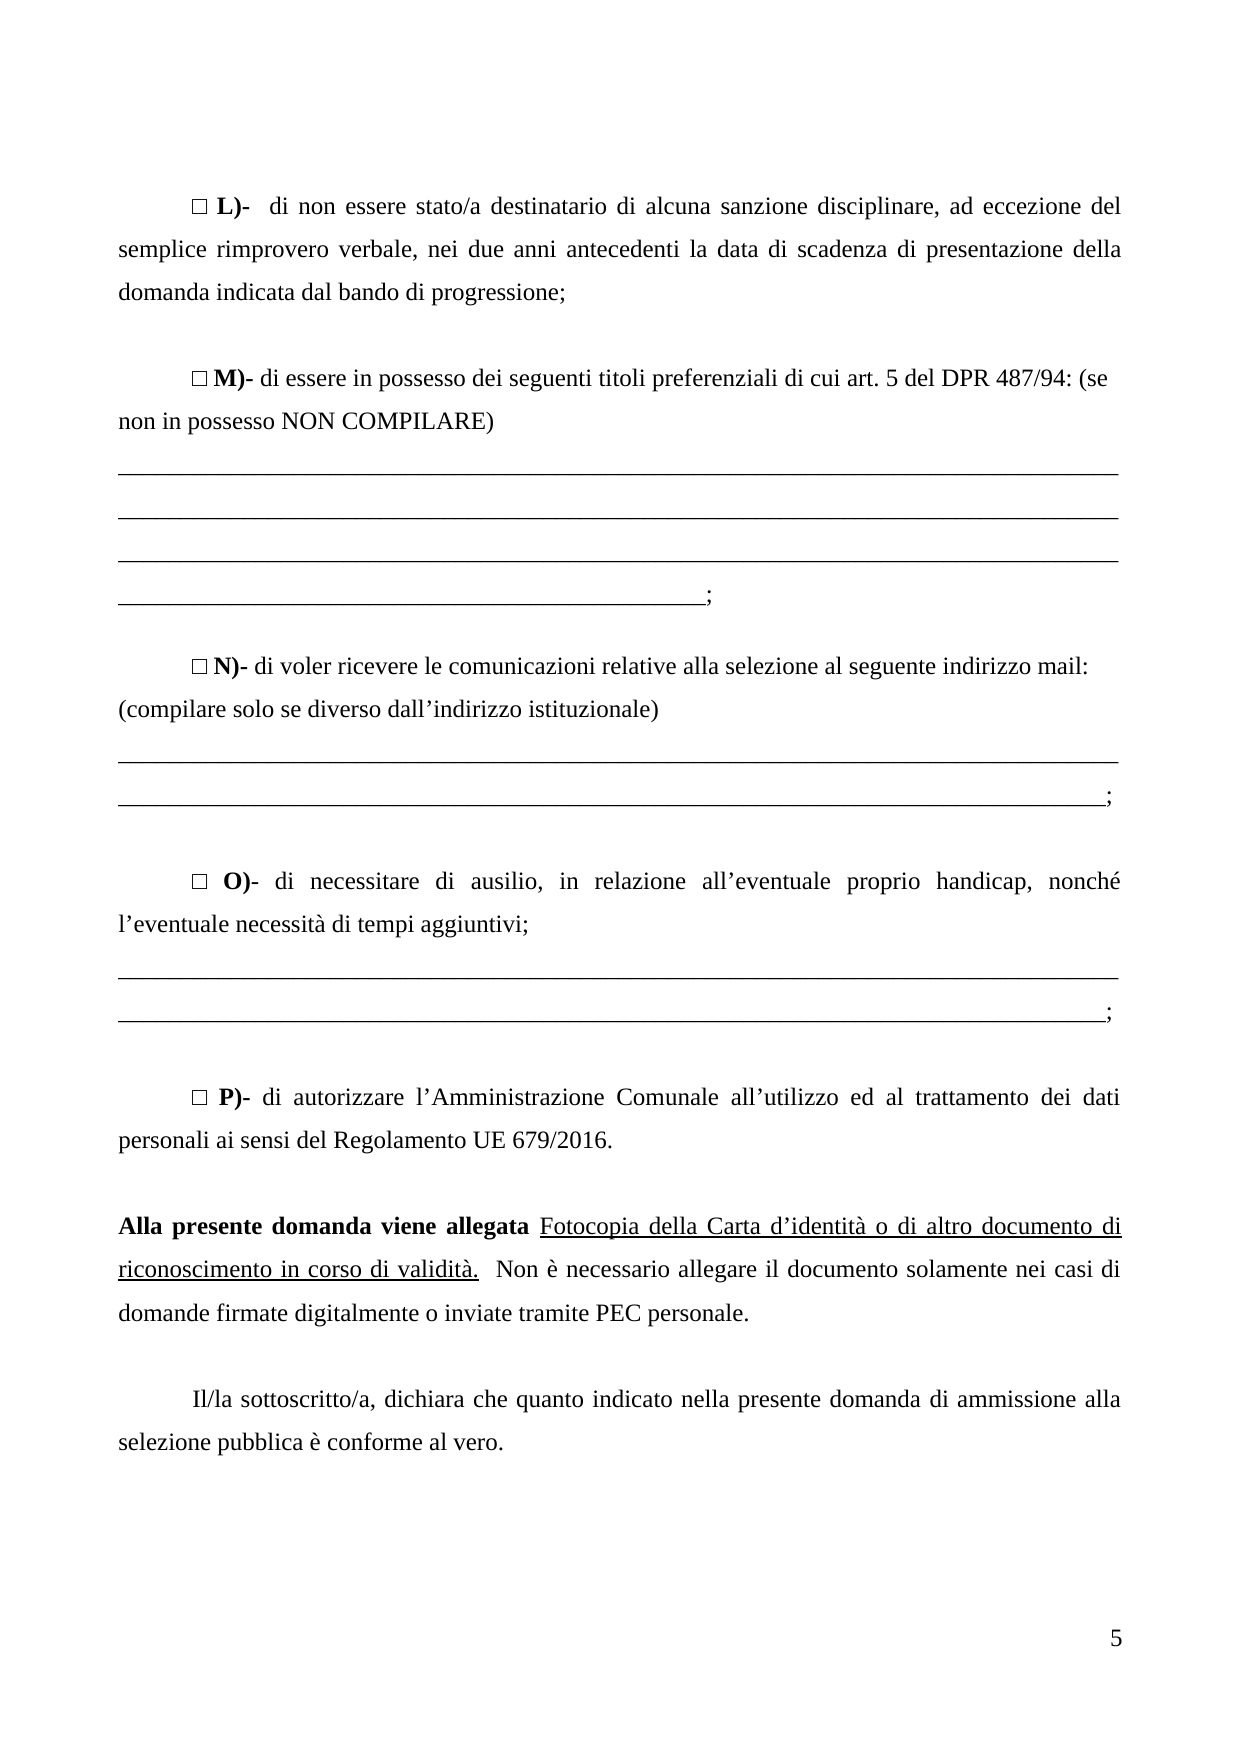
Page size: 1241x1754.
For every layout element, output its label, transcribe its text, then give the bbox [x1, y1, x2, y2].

text _______________________________________________________________________________; [118, 996, 1122, 1024]
text ________________________________________________________________________________ [118, 737, 1122, 766]
text □ O)- di necessitare di ausilio, in relazione all’eventuale proprio handicap, nonché l’eventuale necessità di tempi aggiuntivi; [118, 866, 1122, 938]
text Il/la sottoscritto/a, dichiara che quanto indicato nella presente domanda di ammissione alla selezione pubblica è conforme al vero. [118, 1384, 1122, 1456]
text ________________________________________________________________________________ [118, 536, 1122, 564]
text ________________________________________________________________________________ [118, 953, 1122, 981]
text _______________________________________________; [118, 579, 1122, 608]
text ________________________________________________________________________________ [118, 449, 1122, 478]
text □ N)- di voler ricevere le comunicazioni relative alla selezione al seguente indirizzo mail: [118, 651, 1122, 679]
text □ P)- di autorizzare l’Amministrazione Comunale all’utilizzo ed al trattamento dei dati personali ai sensi del Regolamento UE 679/2016. [118, 1082, 1122, 1154]
text _______________________________________________________________________________; [118, 780, 1122, 809]
text □ L)- di non essere stato/a destinatario di alcuna sanzione disciplinare, ad eccezione del semplice rimprovero verbale, nei due anni antecedenti la data di scadenza di presentazione della domanda indicata dal bando di progressione; [118, 191, 1122, 306]
text ________________________________________________________________________________ [118, 493, 1122, 521]
text □ M)- di essere in possesso dei seguenti titoli preferenziali di cui art. 5 del DPR 487/94: (se non in possesso NON COMPILARE) [118, 363, 1122, 435]
text (compilare solo se diverso dall’indirizzo istituzionale) [118, 694, 1122, 723]
text Alla presente domanda viene allegata Fotocopia della Carta d’identità o di altro documento di riconoscimento in corso di validità. Non è necessario allegare il documento solamente nei casi di domande firmate digitalmente o inviate tramite PEC personale. [118, 1211, 1122, 1326]
